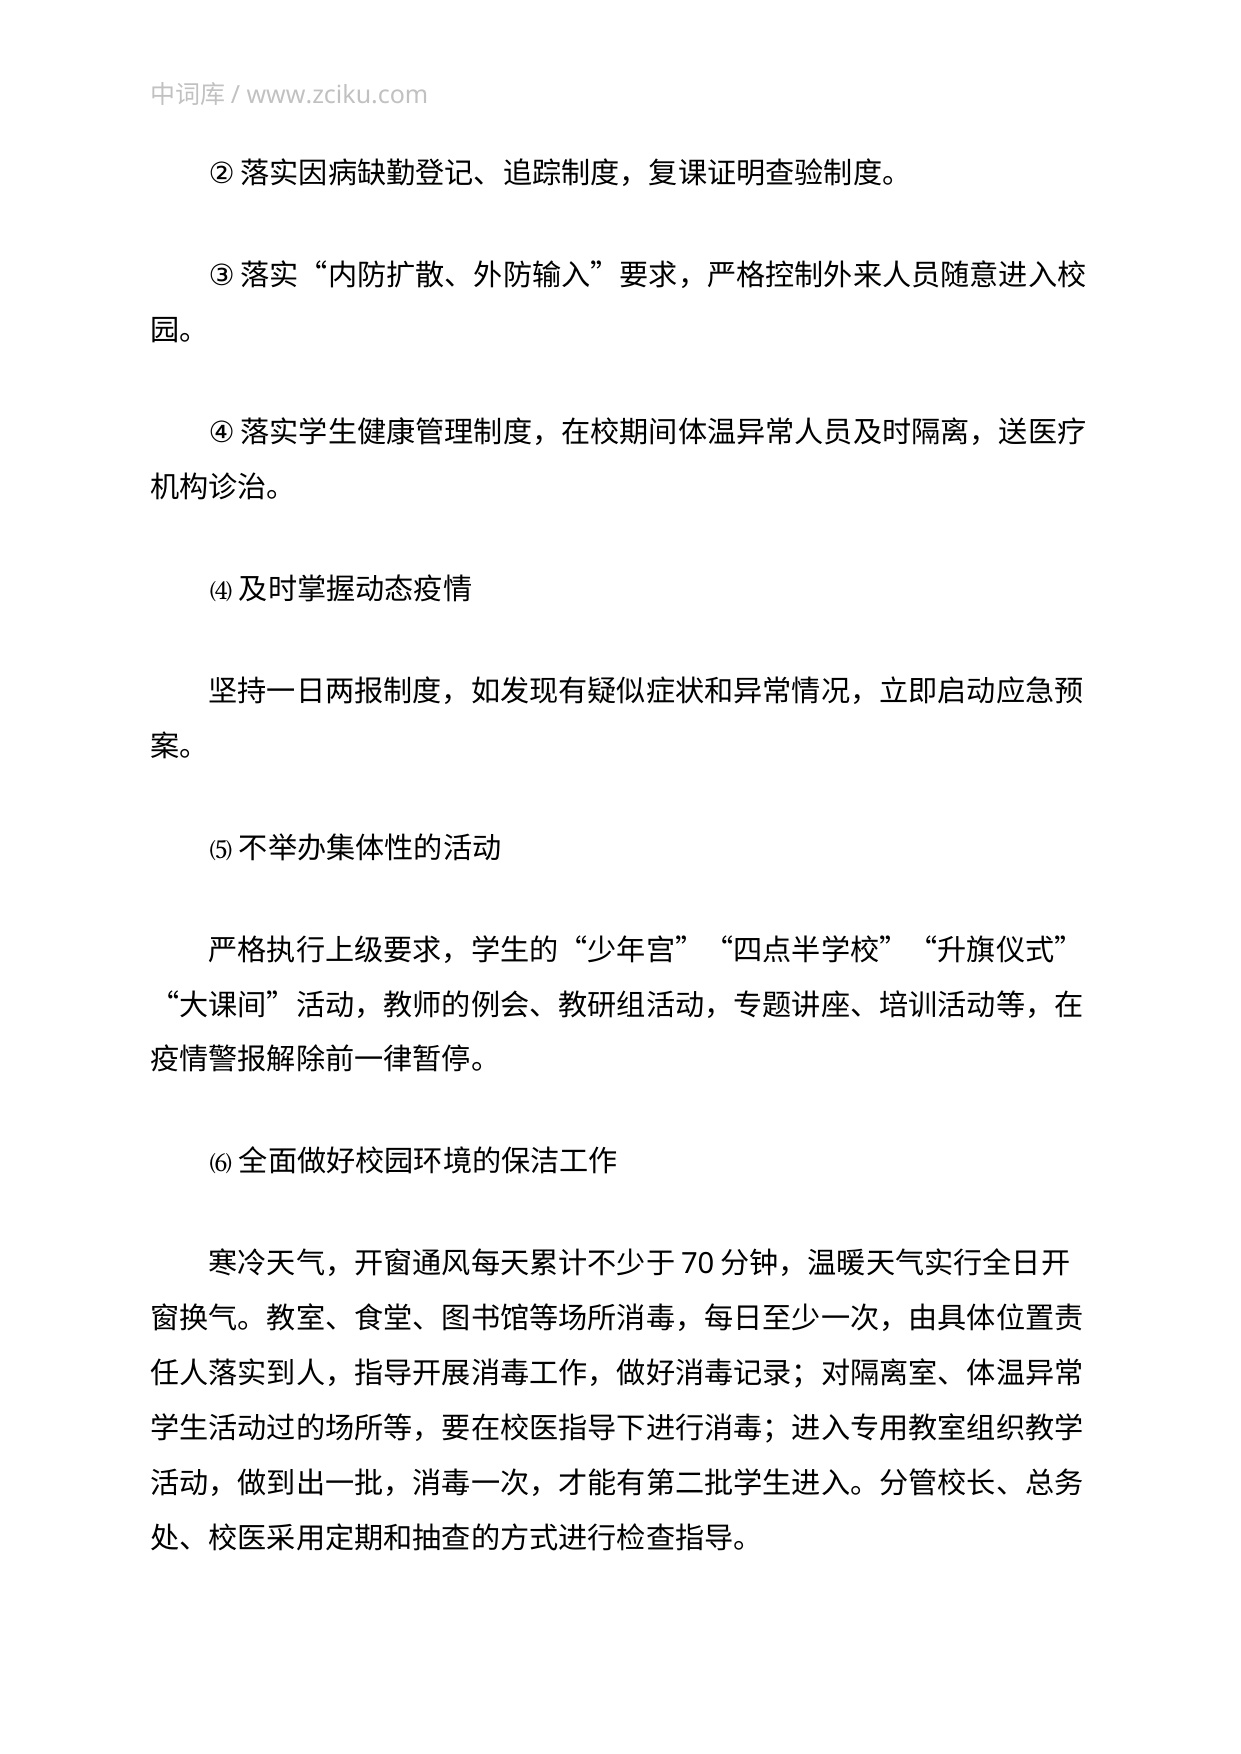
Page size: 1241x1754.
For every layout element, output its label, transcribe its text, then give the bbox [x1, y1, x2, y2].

text ⑹全面做好校园环境的保洁工作 [150, 1138, 1090, 1180]
text 严格执行上级要求，学生的“少年宫”“四点半学校”“升旗仪式”“大课间”活动，教师的例会、教研组活动，专题讲座、培训活动等，在疫情警报解除前一律暂停。 [150, 926, 1090, 1078]
text ③落实“内防扩散、外防输入”要求，严格控制外来人员随意进入校园。 [150, 252, 1090, 349]
text ④落实学生健康管理制度，在校期间体温异常人员及时隔离，送医疗机构诊治。 [150, 409, 1090, 506]
text ⑸不举办集体性的活动 [150, 824, 1090, 867]
text ②落实因病缺勤登记、追踪制度，复课证明查验制度。 [150, 150, 1090, 192]
text 坚持一日两报制度，如发现有疑似症状和异常情况，立即启动应急预案。 [150, 667, 1090, 765]
text ⑷及时掌握动态疫情 [150, 566, 1090, 608]
text 寒冷天气，开窗通风每天累计不少于70分钟，温暖天气实行全日开窗换气。教室、食堂、图书馆等场所消毒，每日至少一次，由具体位置责任人落实到人，指导开展消毒工作，做好消毒记录；对隔离室、体温异常学生活动过的场所等，要在校医指导下进行消毒；进入专用教室组织教学活动，做到出一批，消毒一次，才能有第二批学生进入。分管校长、总务处、校医采用定期和抽查的方式进行检查指导。 [150, 1240, 1090, 1557]
